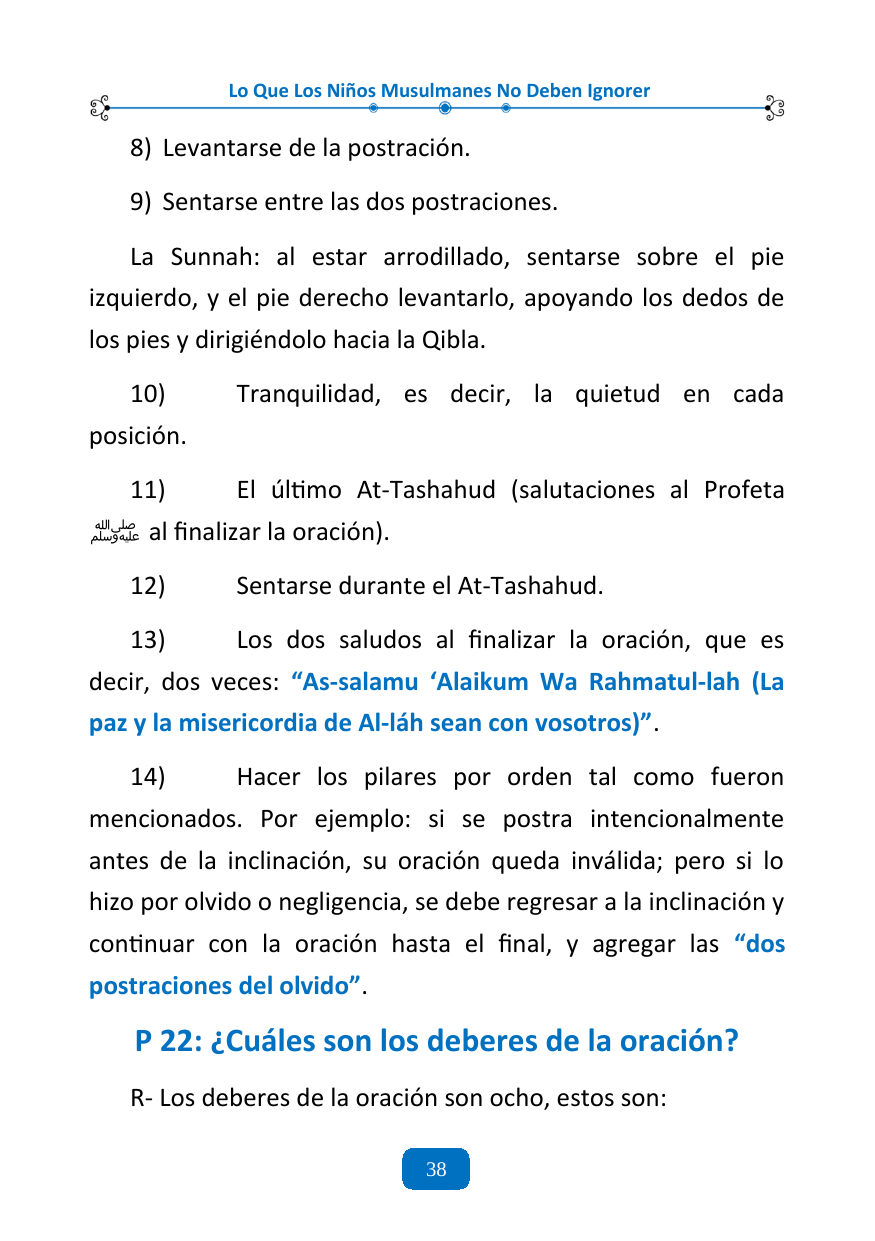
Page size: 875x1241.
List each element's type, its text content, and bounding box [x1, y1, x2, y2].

subtitle P 22: ¿Cuáles son los deberes de la oración? [89, 1015, 785, 1061]
text 9) Sentarse entre las dos postraciones. [89, 177, 785, 219]
text La Sunnah: al estar arrodillado, sentarse sobre el pie izquierdo, y el pie derecho levantarlo, apoyando los dedos de los pies y dirigiéndolo hacia la Qibla. [89, 232, 785, 357]
picture [88, 91, 786, 124]
text 10) Tranquilidad, es decir, la quietud en cada posición. [89, 369, 785, 452]
text 8) Levantarse de la postración. [89, 123, 785, 165]
text 14) Hacer los pilares por orden tal como fueron mencionados. Por ejemplo: si se postra intencionalmente antes de la inclinación, su oración queda inválida; pero si lo hizo por olvido o negligencia, se debe regresar a la inclinación y continuar con la oración hasta el final, y agregar las “dos postraciones del olvido”. [89, 752, 785, 1002]
text 12) Sentarse durante el At-Tashahud. [89, 561, 785, 602]
text 11) El último At-Tashahud (salutaciones al Profeta ﷺ al finalizar la oración). [89, 465, 785, 548]
text 13) Los dos saludos al finalizar la oración, que es decir, dos veces: “As-salamu ‘Alaikum Wa Rahmatul-lah (La paz y la misericordia de Al-láh sean con vosotros)”. [89, 615, 785, 740]
text R- Los deberes de la oración son ocho, estos son: [89, 1073, 785, 1115]
